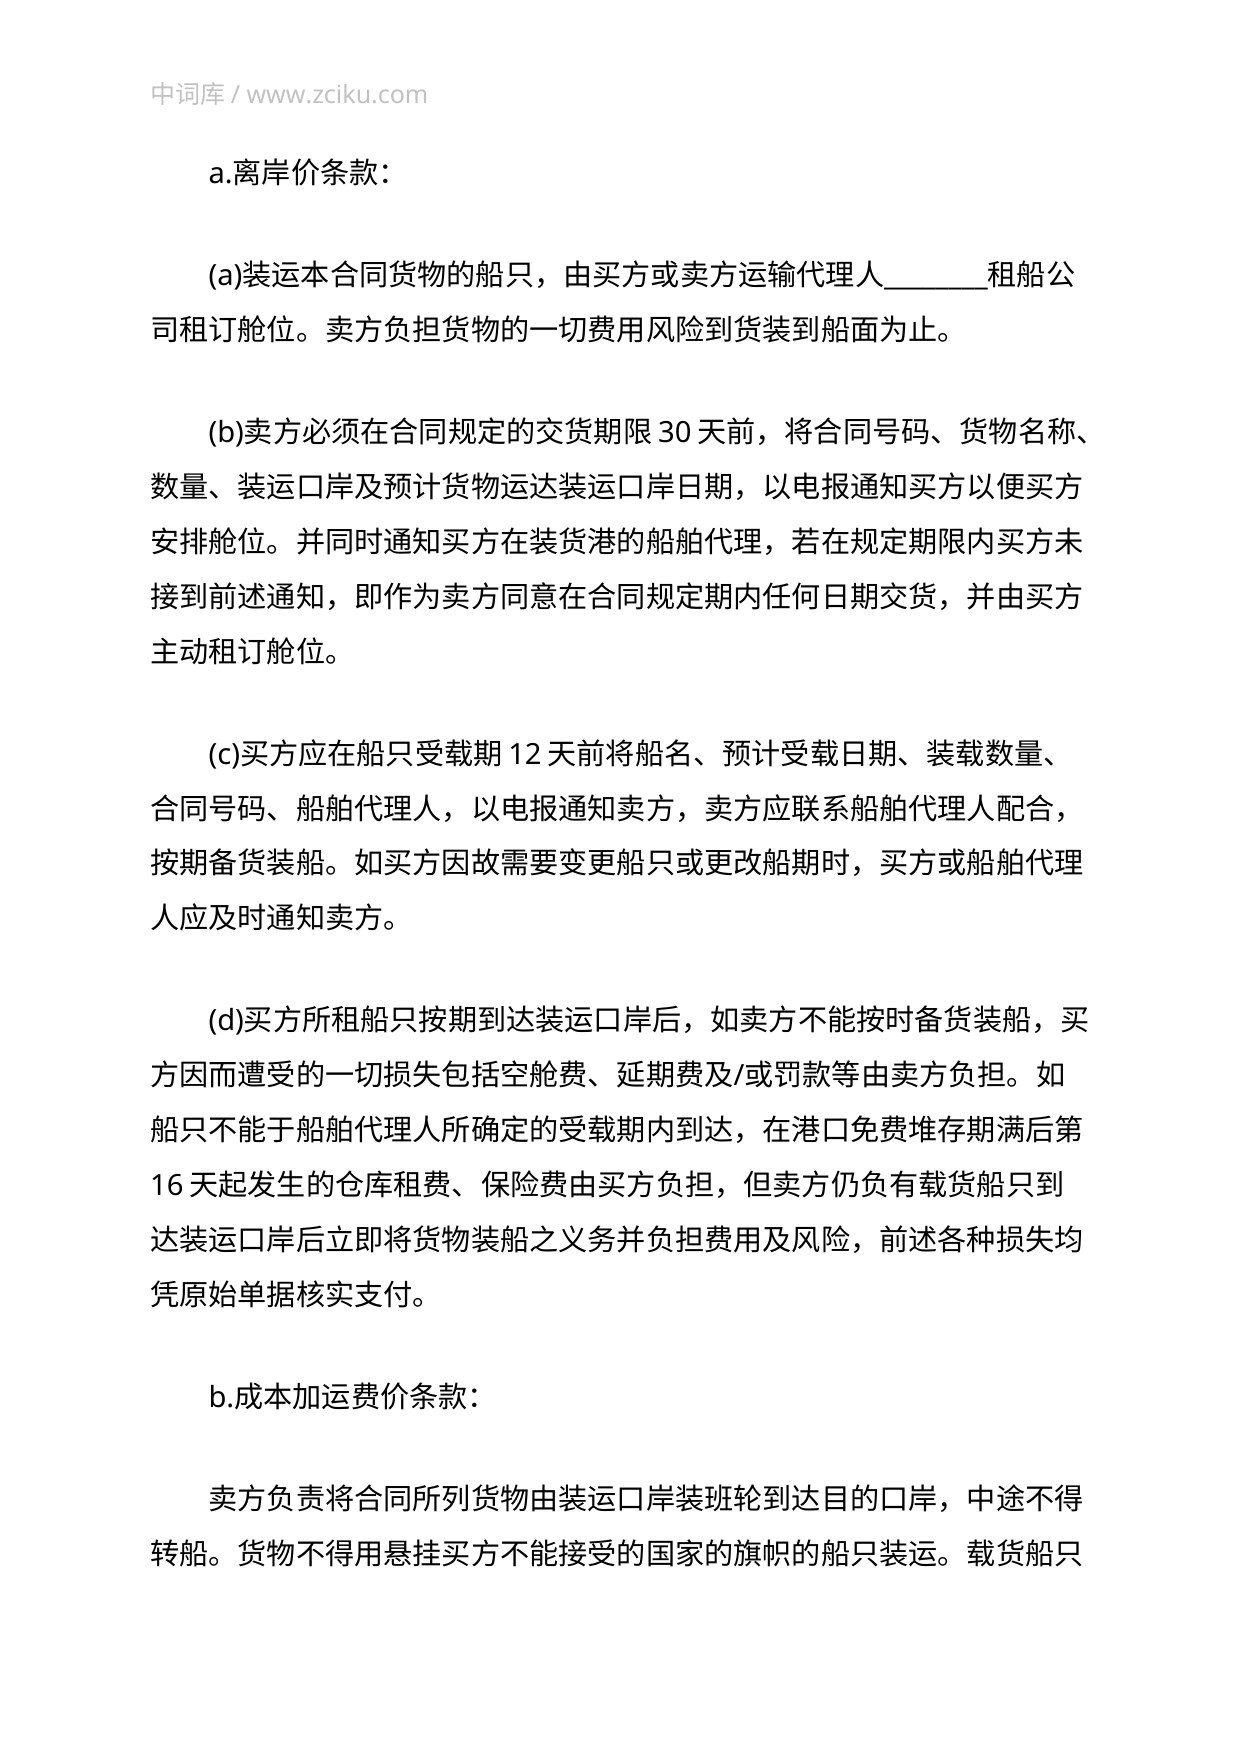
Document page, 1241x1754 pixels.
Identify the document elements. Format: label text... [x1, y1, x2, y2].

text (c)买方应在船只受载期12天前将船名、预计受载日期、装载数量、合同号码、船舶代理人，以电报通知卖方，卖方应联系船舶代理人配合，按期备货装船。如买方因故需要变更船只或更改船期时，买方或船舶代理人应及时通知卖方。 [150, 730, 1090, 937]
text (b)卖方必须在合同规定的交货期限30天前，将合同号码、货物名称、数量、装运口岸及预计货物运达装运口岸日期，以电报通知买方以便买方安排舱位。并同时通知买方在装货港的船舶代理，若在规定期限内买方未接到前述通知，即作为卖方同意在合同规定期内任何日期交货，并由买方主动租订舱位。 [150, 409, 1090, 671]
text (a)装运本合同货物的船只，由买方或卖方运输代理人________租船公司租订舱位。卖方负担货物的一切费用风险到货装到船面为止。 [150, 252, 1090, 349]
text (d)买方所租船只按期到达装运口岸后，如卖方不能按时备货装船，买方因而遭受的一切损失包括空舱费、延期费及/或罚款等由卖方负担。如船只不能于船舶代理人所确定的受载期内到达，在港口免费堆存期满后第16天起发生的仓库租费、保险费由买方负担，但卖方仍负有载货船只到达装运口岸后立即将货物装船之义务并负担费用及风险，前述各种损失均凭原始单据核实支付。 [150, 997, 1090, 1314]
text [150, 1475, 1090, 1572]
text b.成本加运费价条款： [150, 1373, 1090, 1416]
text a.离岸价条款： [150, 150, 1090, 192]
